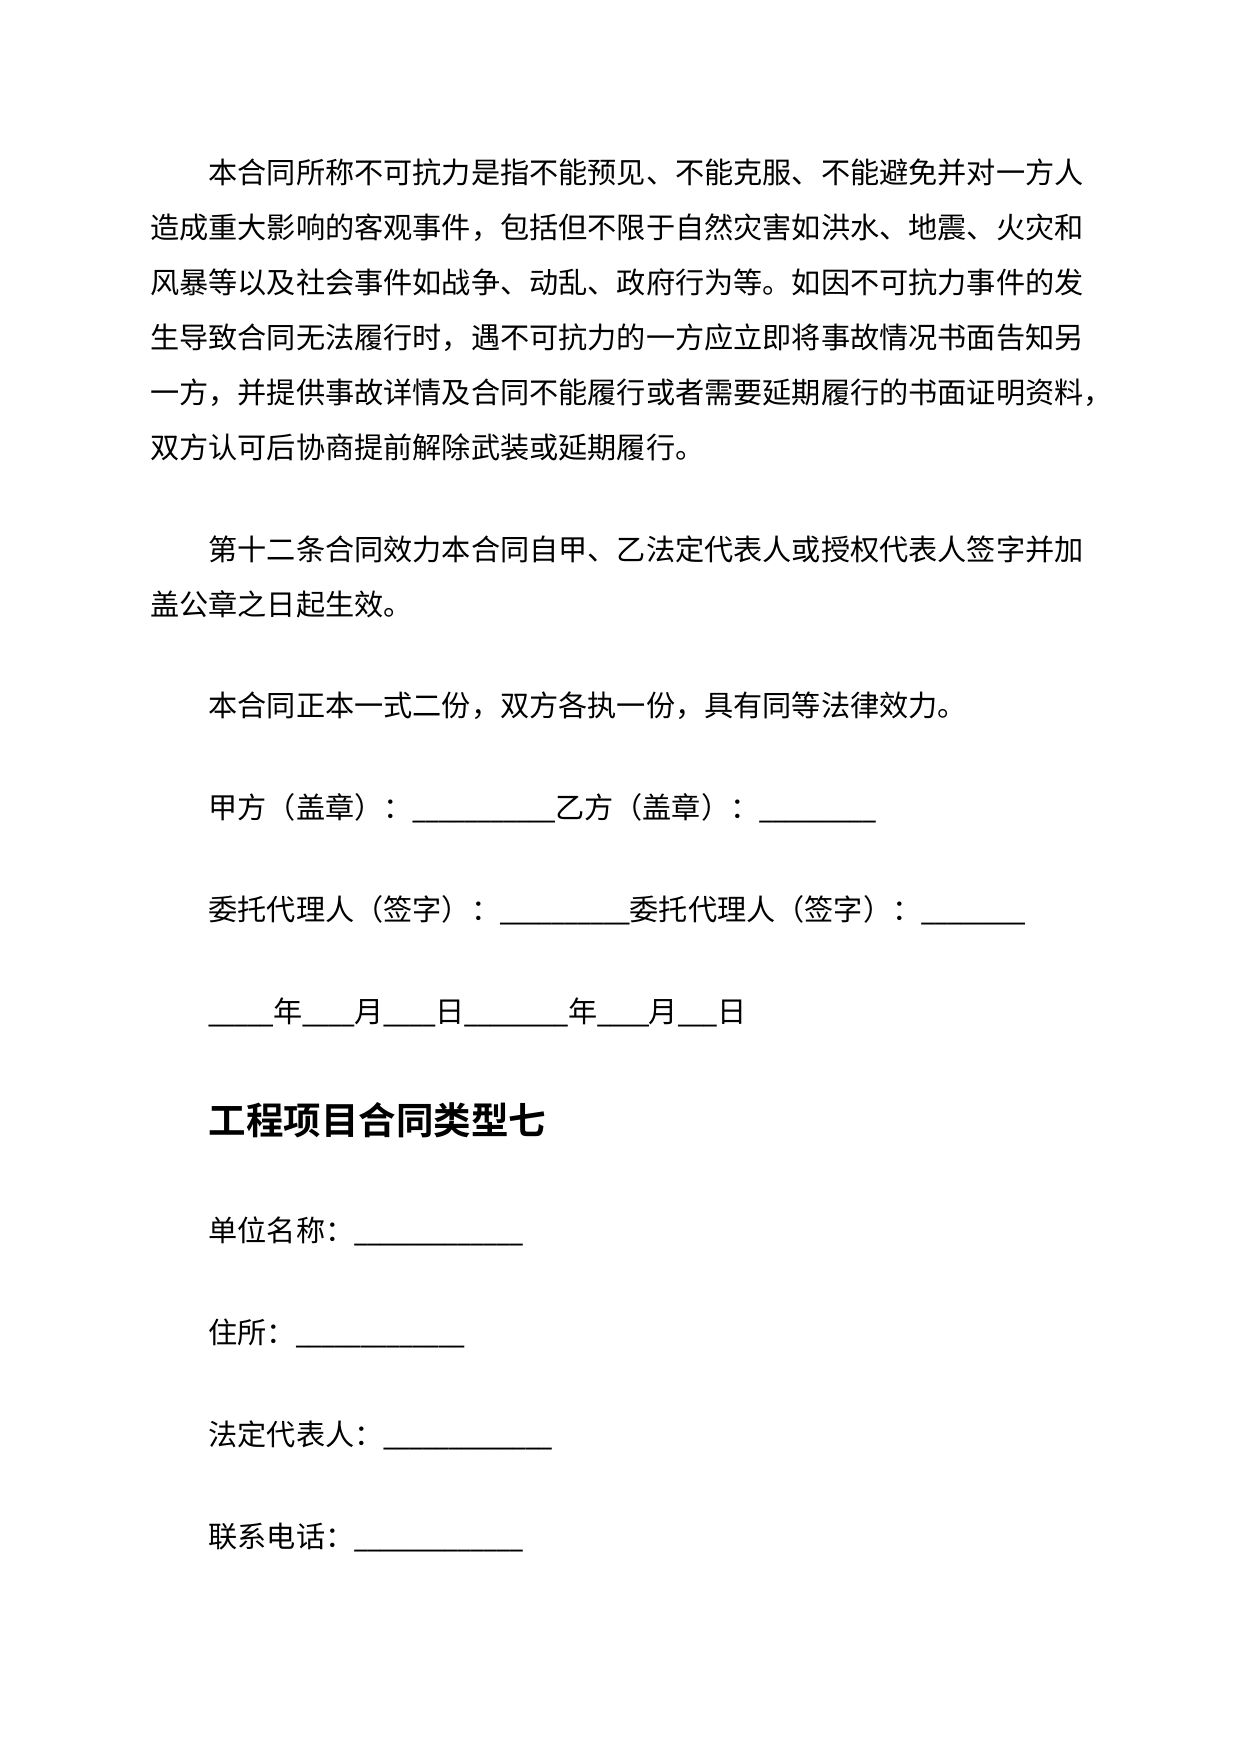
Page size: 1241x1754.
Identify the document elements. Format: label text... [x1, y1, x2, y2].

text 法定代表人：_____________ [150, 1412, 1090, 1454]
text 单位名称：_____________ [150, 1208, 1090, 1250]
text 联系电话：_____________ [150, 1514, 1090, 1556]
text 甲方（盖章）：___________乙方（盖章）：_________ [150, 785, 1090, 827]
text 第十二条合同效力本合同自甲、乙法定代表人或授权代表人签字并加盖公章之日起生效。 [150, 526, 1090, 623]
text _____年____月____日________年____月___日 [150, 989, 1090, 1031]
text 住所：_____________ [150, 1310, 1090, 1352]
text 工程项目合同类型七 [150, 1091, 1090, 1145]
text 本合同所称不可抗力是指不能预见、不能克服、不能避免并对一方人造成重大影响的客观事件，包括但不限于自然灾害如洪水、地震、火灾和风暴等以及社会事件如战争、动乱、政府行为等。如因不可抗力事件的发生导致合同无法履行时，遇不可抗力的一方应立即将事故情况书面告知另一方，并提供事故详情及合同不能履行或者需要延期履行的书面证明资料，双方认可后协商提前解除武装或延期履行。 [150, 150, 1090, 467]
text 委托代理人（签字）：__________委托代理人（签字）：________ [150, 887, 1090, 929]
text 本合同正本一式二份，双方各执一份，具有同等法律效力。 [150, 683, 1090, 725]
